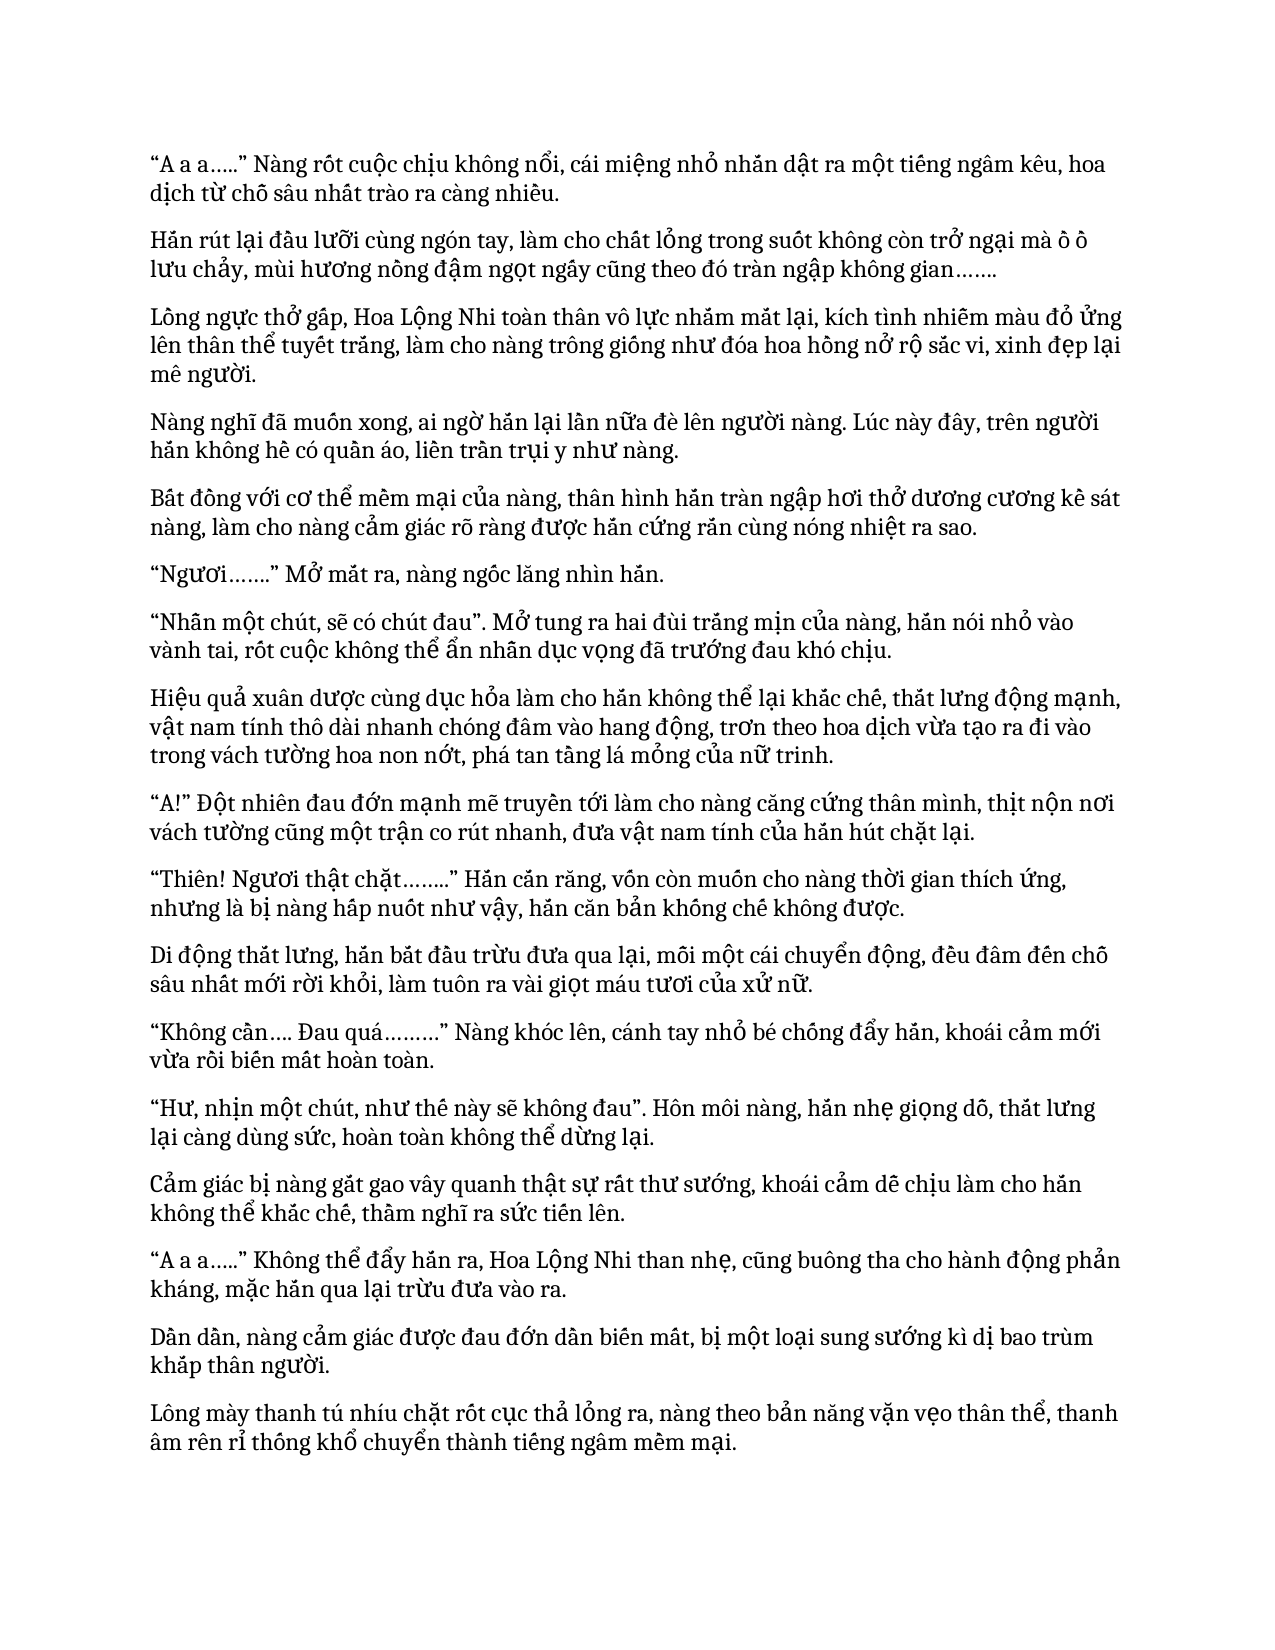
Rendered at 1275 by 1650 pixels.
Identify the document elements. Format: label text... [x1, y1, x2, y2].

text Di động thắt lưng, hắn bắt đầu trừu đưa qua lại, mỗi một cái chuyển động, đều đâm đến chỗ sâu nhất mới rời khỏi, làm tuôn ra vài giọt máu tươi của xử nữ. [150, 941, 1125, 999]
text “Không cần…. Đau quá………” Nàng khóc lên, cánh tay nhỏ bé chống đẩy hắn, khoái cảm mới vừa rồi biến mất hoàn toàn. [150, 1017, 1125, 1075]
text Nàng nghĩ đã muốn xong, ai ngờ hắn lại lần nữa đè lên người nàng. Lúc này đây, trên người hắn không hề có quần áo, liền trần trụi y như nàng. [150, 407, 1125, 465]
text Lông mày thanh tú nhíu chặt rốt cục thả lỏng ra, nàng theo bản năng vặn vẹo thân thể, thanh âm rên rỉ thống khổ chuyển thành tiếng ngâm mềm mại. [150, 1399, 1125, 1456]
text Cảm giác bị nàng gắt gao vây quanh thật sự rất thư sướng, khoái cảm dễ chịu làm cho hắn không thể khắc chế, thầm nghĩ ra sức tiến lên. [150, 1170, 1125, 1227]
text Hắn rút lại đầu lưỡi cùng ngón tay, làm cho chất lỏng trong suốt không còn trở ngại mà ồ ồ lưu chảy, mùi hương nồng đậm ngọt ngấy cũng theo đó tràn ngập không gian……. [150, 226, 1125, 284]
text “A a a…..” Nàng rốt cuộc chịu không nổi, cái miệng nhỏ nhắn dật ra một tiếng ngâm kêu, hoa dịch từ chỗ sâu nhất trào ra càng nhiều. [150, 150, 1125, 207]
text Dần dần, nàng cảm giác được đau đớn dần biến mất, bị một loại sung sướng kì dị bao trùm khắp thân người. [150, 1322, 1125, 1380]
text “A a a…..” Không thể đẩy hắn ra, Hoa Lộng Nhi than nhẹ, cũng buông tha cho hành động phản kháng, mặc hắn qua lại trừu đưa vào ra. [150, 1246, 1125, 1304]
text Lồng ngực thở gấp, Hoa Lộng Nhi toàn thân vô lực nhắm mắt lại, kích tình nhiễm màu đỏ ửng lên thân thể tuyết trắng, làm cho nàng trông giống như đóa hoa hồng nở rộ sắc vi, xinh đẹp lại mê người. [150, 302, 1125, 389]
text Hiệu quả xuân dược cùng dục hỏa làm cho hắn không thể lại khắc chế, thắt lưng động mạnh, vật nam tính thô dài nhanh chóng đâm vào hang động, trơn theo hoa dịch vừa tạo ra đi vào trong vách tường hoa non nớt, phá tan tầng lá mỏng của nữ trinh. [150, 684, 1125, 770]
text “Nhẫn một chút, sẽ có chút đau”. Mở tung ra hai đùi trắng mịn của nàng, hắn nói nhỏ vào vành tai, rốt cuộc không thể ẩn nhẫn dục vọng đã trướng đau khó chịu. [150, 607, 1125, 665]
text “Thiên! Ngươi thật chặt……..” Hắn cắn răng, vốn còn muốn cho nàng thời gian thích ứng, nhưng là bị nàng hấp nuốt như vậy, hắn căn bản khống chế không được. [150, 865, 1125, 922]
text Bất đồng với cơ thể mềm mại của nàng, thân hình hắn tràn ngập hơi thở dương cương kề sát nàng, làm cho nàng cảm giác rõ ràng được hắn cứng rắn cùng nóng nhiệt ra sao. [150, 484, 1125, 541]
text “Ngươi…….” Mở mắt ra, nàng ngốc lăng nhìn hắn. [150, 560, 1125, 589]
text “A!” Đột nhiên đau đớn mạnh mẽ truyền tới làm cho nàng căng cứng thân mình, thịt nộn nơi vách tường cũng một trận co rút nhanh, đưa vật nam tính của hắn hút chặt lại. [150, 789, 1125, 846]
text “Hư, nhịn một chút, như thế này sẽ không đau”. Hôn môi nàng, hắn nhẹ giọng dỗ, thắt lưng lại càng dùng sức, hoàn toàn không thể dừng lại. [150, 1094, 1125, 1151]
